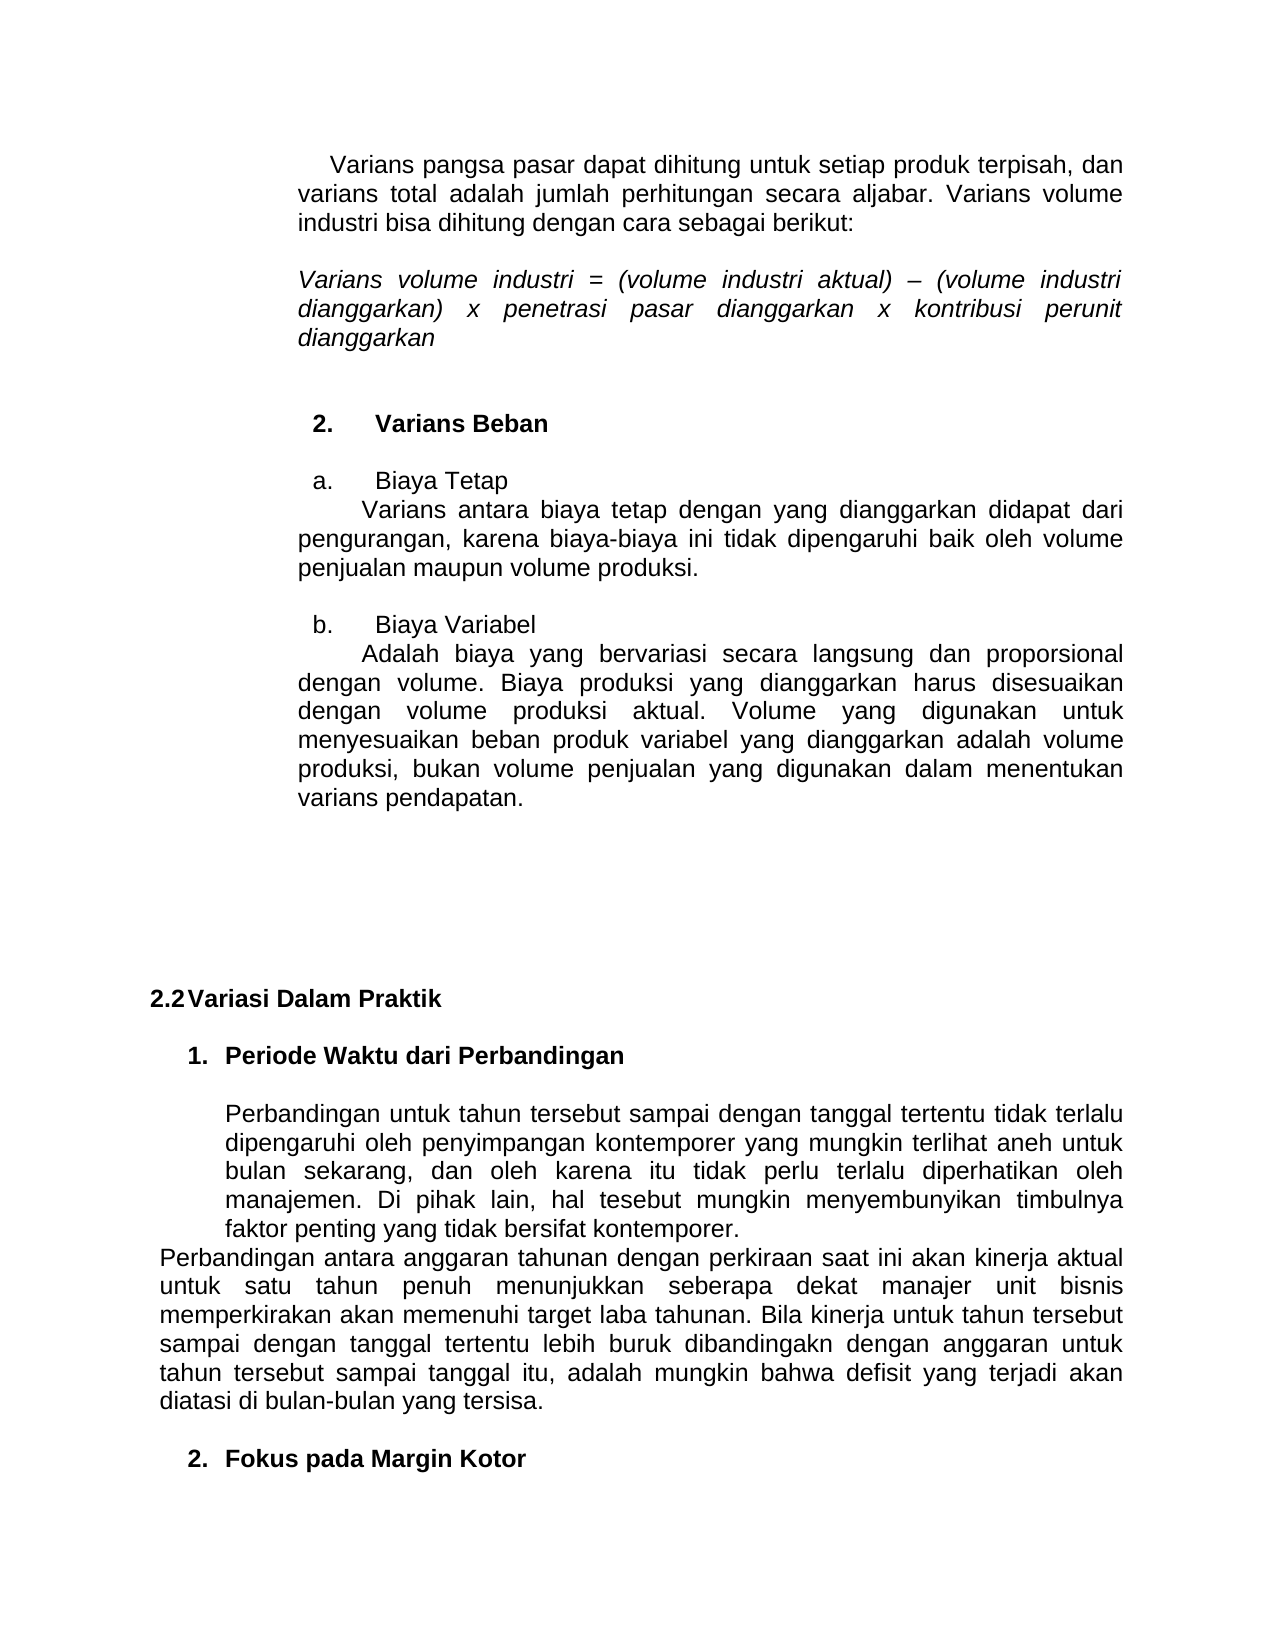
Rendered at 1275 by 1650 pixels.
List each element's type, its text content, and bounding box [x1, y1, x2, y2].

list Varians antara biaya tetap dengan yang dianggarkan didapat dari pengurangan, karena biaya-biaya ini tidak dipengaruhi baik oleh volume penjualan maupun volume produksi. [298, 495, 1125, 581]
list Biaya Tetap [298, 466, 1125, 495]
list Adalah biaya yang bervariasi secara langsung dan proporsional dengan volume. Biaya produksi yang dianggarkan harus disesuaikan dengan volume produksi aktual. Volume yang digunakan untuk menyesuaikan beban produk variabel yang dianggarkan adalah volume produksi, bukan volume penjualan yang digunakan dalam menentukan varians pendapatan. [298, 639, 1125, 811]
list Perbandingan untuk tahun tersebut sampai dengan tanggal tertentu tidak terlalu dipengaruhi oleh penyimpangan kontemporer yang mungkin terlihat aneh untuk bulan sekarang, dan oleh karena itu tidak perlu terlalu diperhatikan oleh manajemen. Di pihak lain, hal tesebut mungkin menyembunyikan timbulnya faktor penting yang tidak bersifat kontemporer. [225, 1099, 1125, 1242]
list Varians volume industri = (volume industri aktual) – (volume industri dianggarkan) x penetrasi pasar dianggarkan x kontribusi perunit dianggarkan [298, 265, 1125, 351]
list Perbandingan antara anggaran tahunan dengan perkiraan saat ini akan kinerja aktual untuk satu tahun penuh menunjukkan seberapa dekat manajer unit bisnis memperkirakan akan memenuhi target laba tahunan. Bila kinerja untuk tahun tersebut sampai dengan tanggal tertentu lebih buruk dibandingakn dengan anggaran untuk tahun tersebut sampai tanggal itu, adalah mungkin bahwa defisit yang terjadi akan diatasi di bulan-bulan yang tersisa. [159, 1242, 1125, 1415]
list Variasi Dalam Praktik [150, 984, 1125, 1012]
list Varians Beban [298, 409, 1125, 437]
list Periode Waktu dari Perbandingan [187, 1041, 1125, 1070]
list Varians pangsa pasar dapat dihitung untuk setiap produk terpisah, dan varians total adalah jumlah perhitungan secara aljabar. Varians volume industri bisa dihitung dengan cara sebagai berikut: [298, 150, 1125, 236]
list Fokus pada Margin Kotor [187, 1444, 1125, 1472]
list Biaya Variabel [298, 610, 1125, 639]
